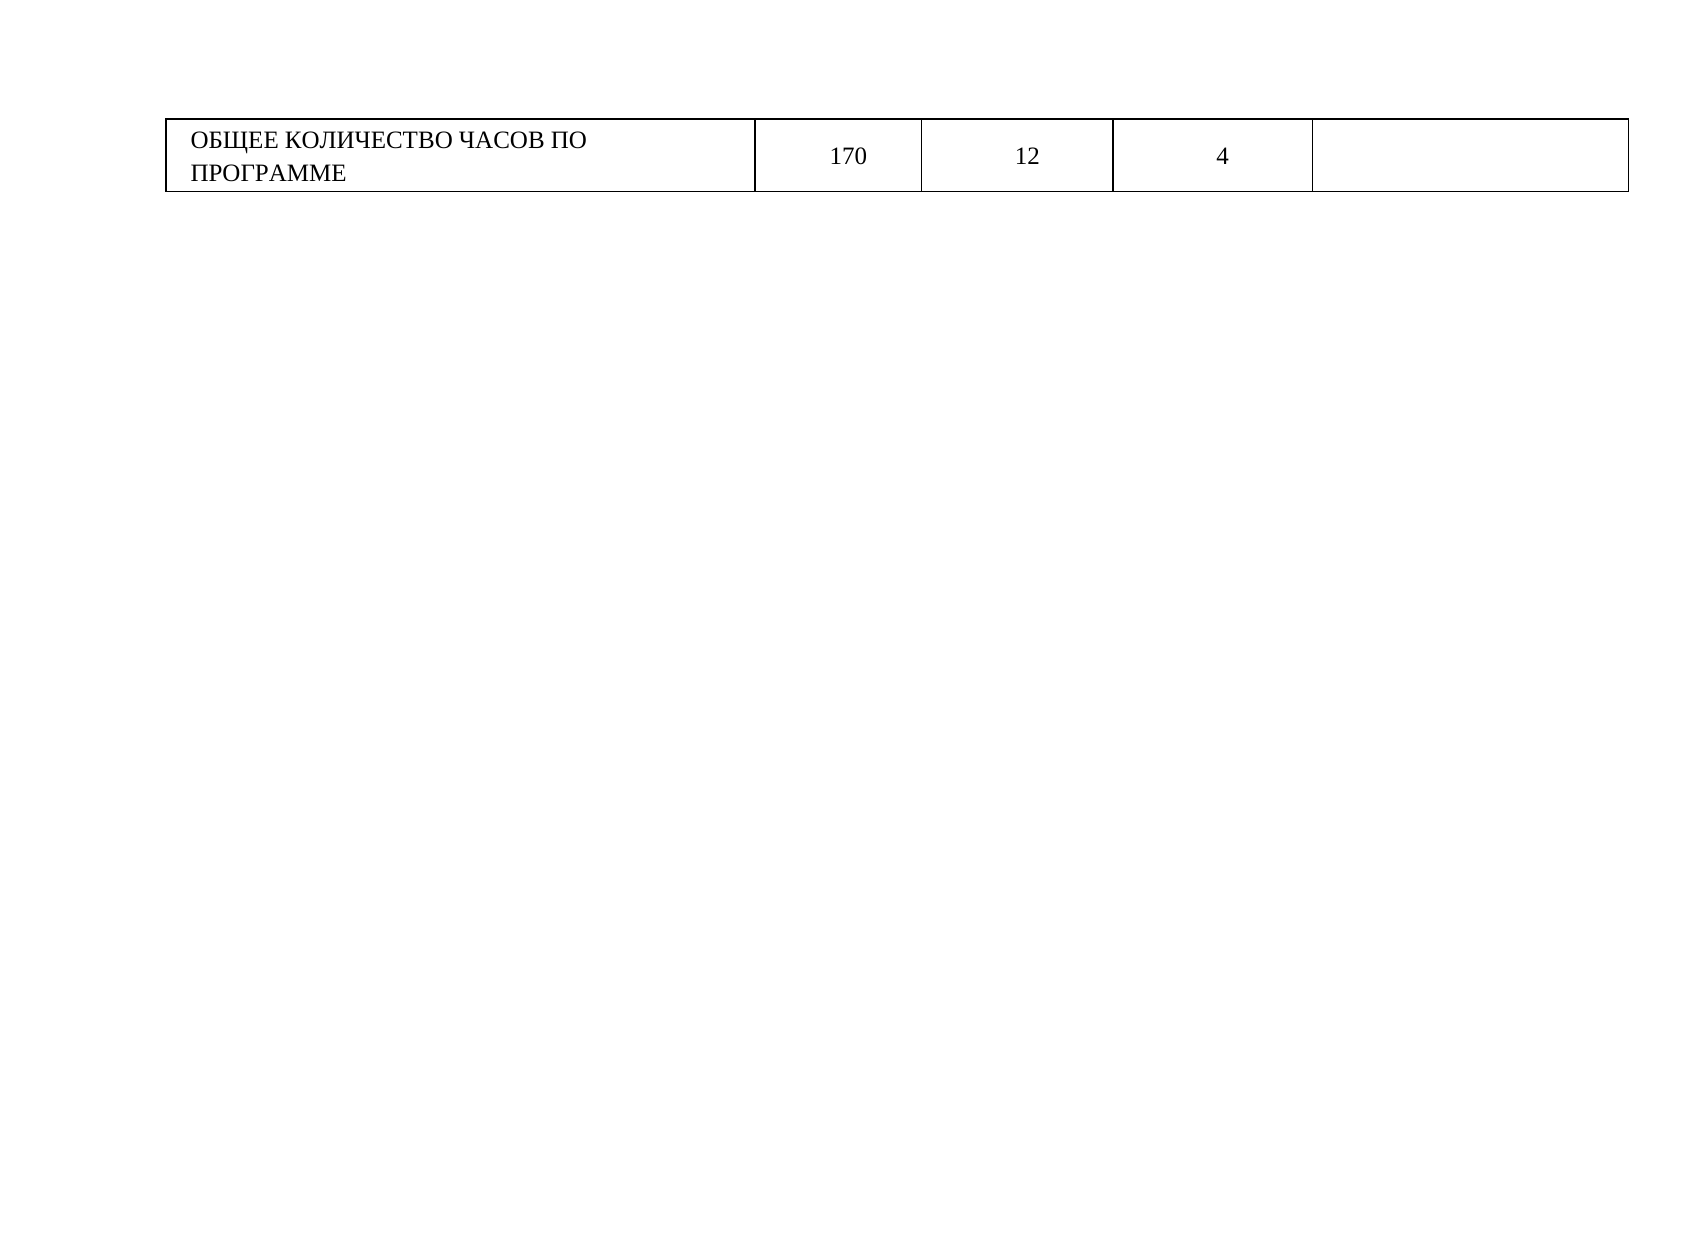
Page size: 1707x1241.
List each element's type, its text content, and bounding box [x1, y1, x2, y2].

table_cell 170 [756, 120, 921, 191]
table_cell 12 [922, 120, 1112, 191]
table_cell ОБЩЕЕ КОЛИЧЕСТВО ЧАСОВ ПО ПРОГРАММЕ [167, 120, 754, 191]
table_cell [1313, 120, 1628, 191]
table_cell 4 [1114, 120, 1312, 191]
